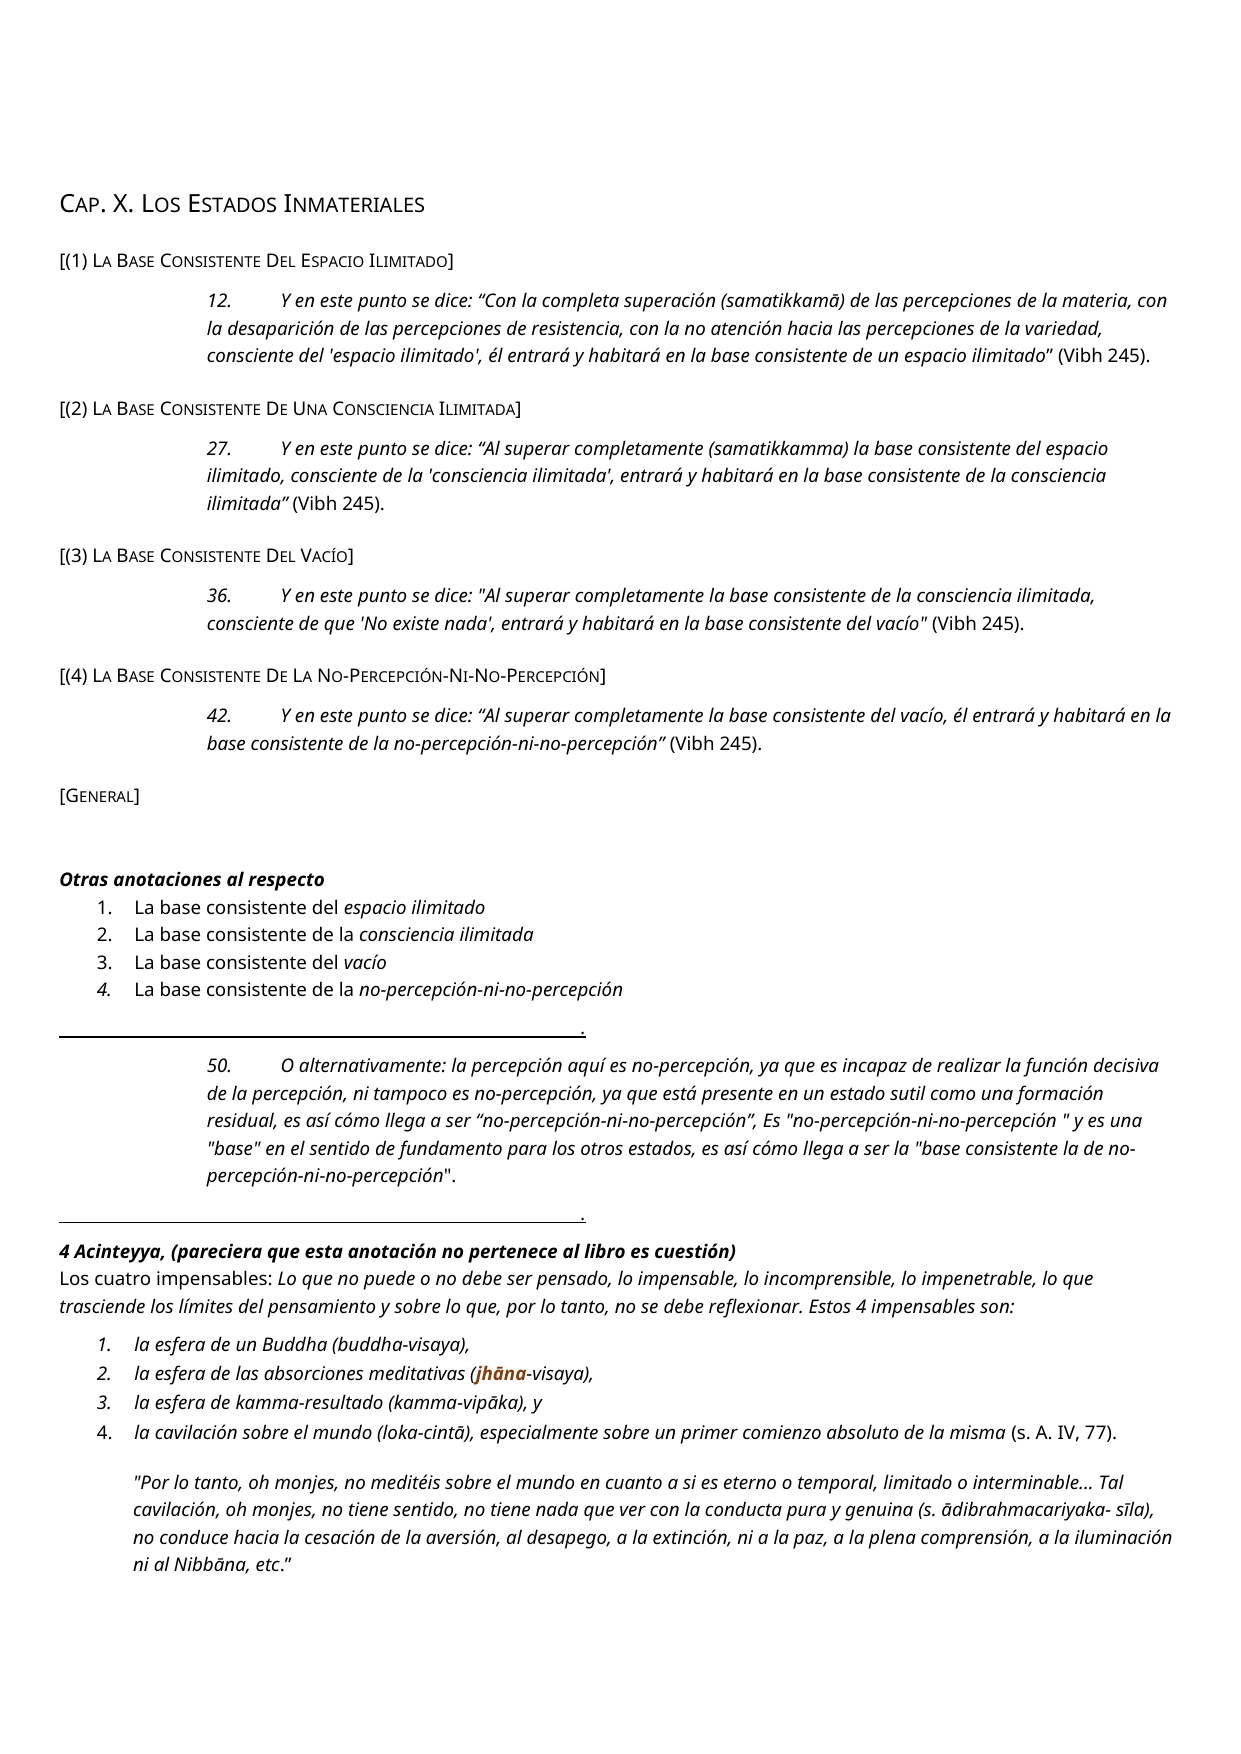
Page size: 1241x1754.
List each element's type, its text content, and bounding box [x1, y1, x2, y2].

list la esfera de las absorciones meditativas (jhāna-visaya), [97, 1360, 1181, 1386]
text 27. Y en este punto se dice: “Al superar completamente (samatikkamma) la base consistente del espacio ilimitado, consciente de la 'consciencia ilimitada', entrará y habitará en la base consistente de la consciencia ilimitada” (Vibh 245). [207, 435, 1181, 515]
list la cavilación sobre el mundo (loka-cintā), especialmente sobre un primer comienzo absoluto de la misma (s. A. IV, 77). [97, 1419, 1181, 1444]
text . [59, 1200, 1181, 1226]
text Los cuatro impensables: Lo que no puede o no debe ser pensado, lo impensable, lo incomprensible, lo impenetrable, lo que trasciende los límites del pensamiento y sobre lo que, por lo tanto, no se debe reflexionar. Estos 4 impensables son: [59, 1266, 1181, 1319]
text 36. Y en este punto se dice: "Al superar completamente la base consistente de la consciencia ilimitada, consciente de que 'No existe nada', entrará y habitará en la base consistente del vacío" (Vibh 245). [207, 582, 1181, 635]
list la esfera de kamma-resultado (kamma-vipāka), y [97, 1390, 1181, 1415]
list La base consistente del vacío [97, 949, 1181, 974]
subtitle [General] [59, 782, 1181, 808]
list la esfera de un Buddha (buddha-visaya), [97, 1331, 1181, 1357]
subtitle [(1) La Base Consistente Del Espacio Ilimitado] [59, 247, 1181, 273]
subtitle [(4) La Base Consistente De La No-Percepción-Ni-No-Percepción] [59, 662, 1181, 688]
text . [59, 1014, 1181, 1040]
subtitle 4 Acinteyya, (pareciera que esta anotación no pertenece al libro es cuestión) [59, 1238, 1181, 1264]
subtitle Otras anotaciones al respecto [59, 867, 1181, 892]
text 42. Y en este punto se dice: “Al superar completamente la base consistente del vacío, él entrará y habitará en la base consistente de la no-percepción-ni-no-percepción” (Vibh 245). [207, 702, 1181, 755]
text 50. O alternativamente: la percepción aquí es no-percepción, ya que es incapaz de realizar la función decisiva de la percepción, ni tampoco es no-percepción, ya que está presente en un estado sutil como una formación residual, es así cómo llega a ser “no-percepción-ni-no-percepción”, Es "no-percepción-ni-no-percepción " y es una "base" en el sentido de fundamento para los otros estados, es así cómo llega a ser la "base consistente la de no-percepción-ni-no-percepción". [207, 1052, 1181, 1188]
subtitle Cap. X. Los Estados Inmateriales [59, 186, 1181, 220]
list La base consistente del espacio ilimitado [97, 894, 1181, 919]
subtitle [(3) La Base Consistente Del Vacío] [59, 542, 1181, 568]
list La base consistente de la no-percepción-ni-no-percepción [97, 977, 1181, 1002]
list La base consistente de la consciencia ilimitada [97, 922, 1181, 947]
text "Por lo tanto, oh monjes, no meditéis sobre el mundo en cuanto a si es eterno o temporal, limitado o interminable... Tal cavilación, oh monjes, no tiene sentido, no tiene nada que ver con la conducta pura y genuina (s. ādibrahmacariyaka- sīla), no conduce hacia la cesación de la aversión, al desapego, a la extinción, ni a la paz, a la plena comprensión, a la iluminación ni al Nibbāna, etc.” [133, 1469, 1181, 1577]
text 12. Y en este punto se dice: “Con la completa superación (samatikkamā) de las percepciones de la materia, con la desaparición de las percepciones de resistencia, con la no atención hacia las percepciones de la variedad, consciente del 'espacio ilimitado', él entrará y habitará en la base consistente de un espacio ilimitado” (Vibh 245). [207, 287, 1181, 368]
subtitle [(2) La Base Consistente De Una Consciencia Ilimitada] [59, 395, 1181, 420]
